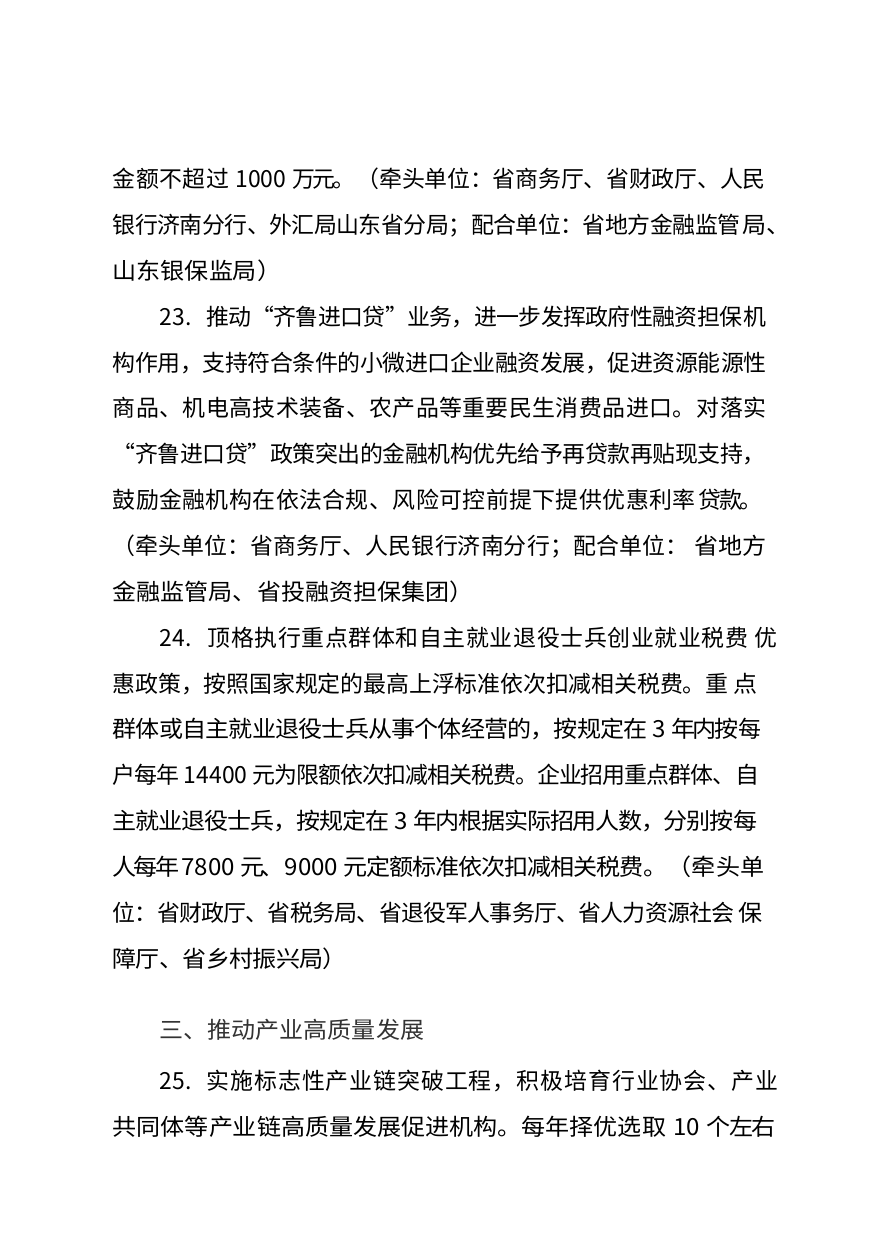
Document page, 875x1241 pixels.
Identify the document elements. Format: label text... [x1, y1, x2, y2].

text 金额不超过 1000 万元。（牵头单位：省商务厅、省财政厅、人民银行济南分行、外汇局山东省分局；配合单位：省地方金融监管局、山东银保监局） [112, 161, 766, 286]
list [112, 1063, 778, 1142]
list 推动“齐鲁进口贷”业务，进一步发挥政府性融资担保机构作用，支持符合条件的小微进口企业融资发展，促进资源能源性商品、机电高技术装备、农产品等重要民生消费品进口。对落实“齐鲁进口贷”政策突出的金融机构优先给予再贷款再贴现支持，鼓励金融机构在依法合规、风险可控前提下提供优惠利率贷款。（牵头单位：省商务厅、人民银行济南分行；配合单位： 省地方金融监管局、省投融资担保集团） [112, 299, 766, 607]
text 三、推动产业高质量发展 [159, 1012, 801, 1045]
list 顶格执行重点群体和自主就业退役士兵创业就业税费 优惠政策，按照国家规定的最高上浮标准依次扣减相关税费。重 点群体或自主就业退役士兵从事个体经营的，按规定在 3 年内按每户每年14400 元为限额依次扣减相关税费。企业招用重点群体、自主就业退役士兵，按规定在 3 年内根据实际招用人数，分别按每人每年 7800 元、9000 元定额标准依次扣减相关税费。（牵头单位：省财政厅、省税务局、省退役军人事务厅、省人力资源社会 保障厅、省乡村振兴局） [112, 619, 778, 974]
